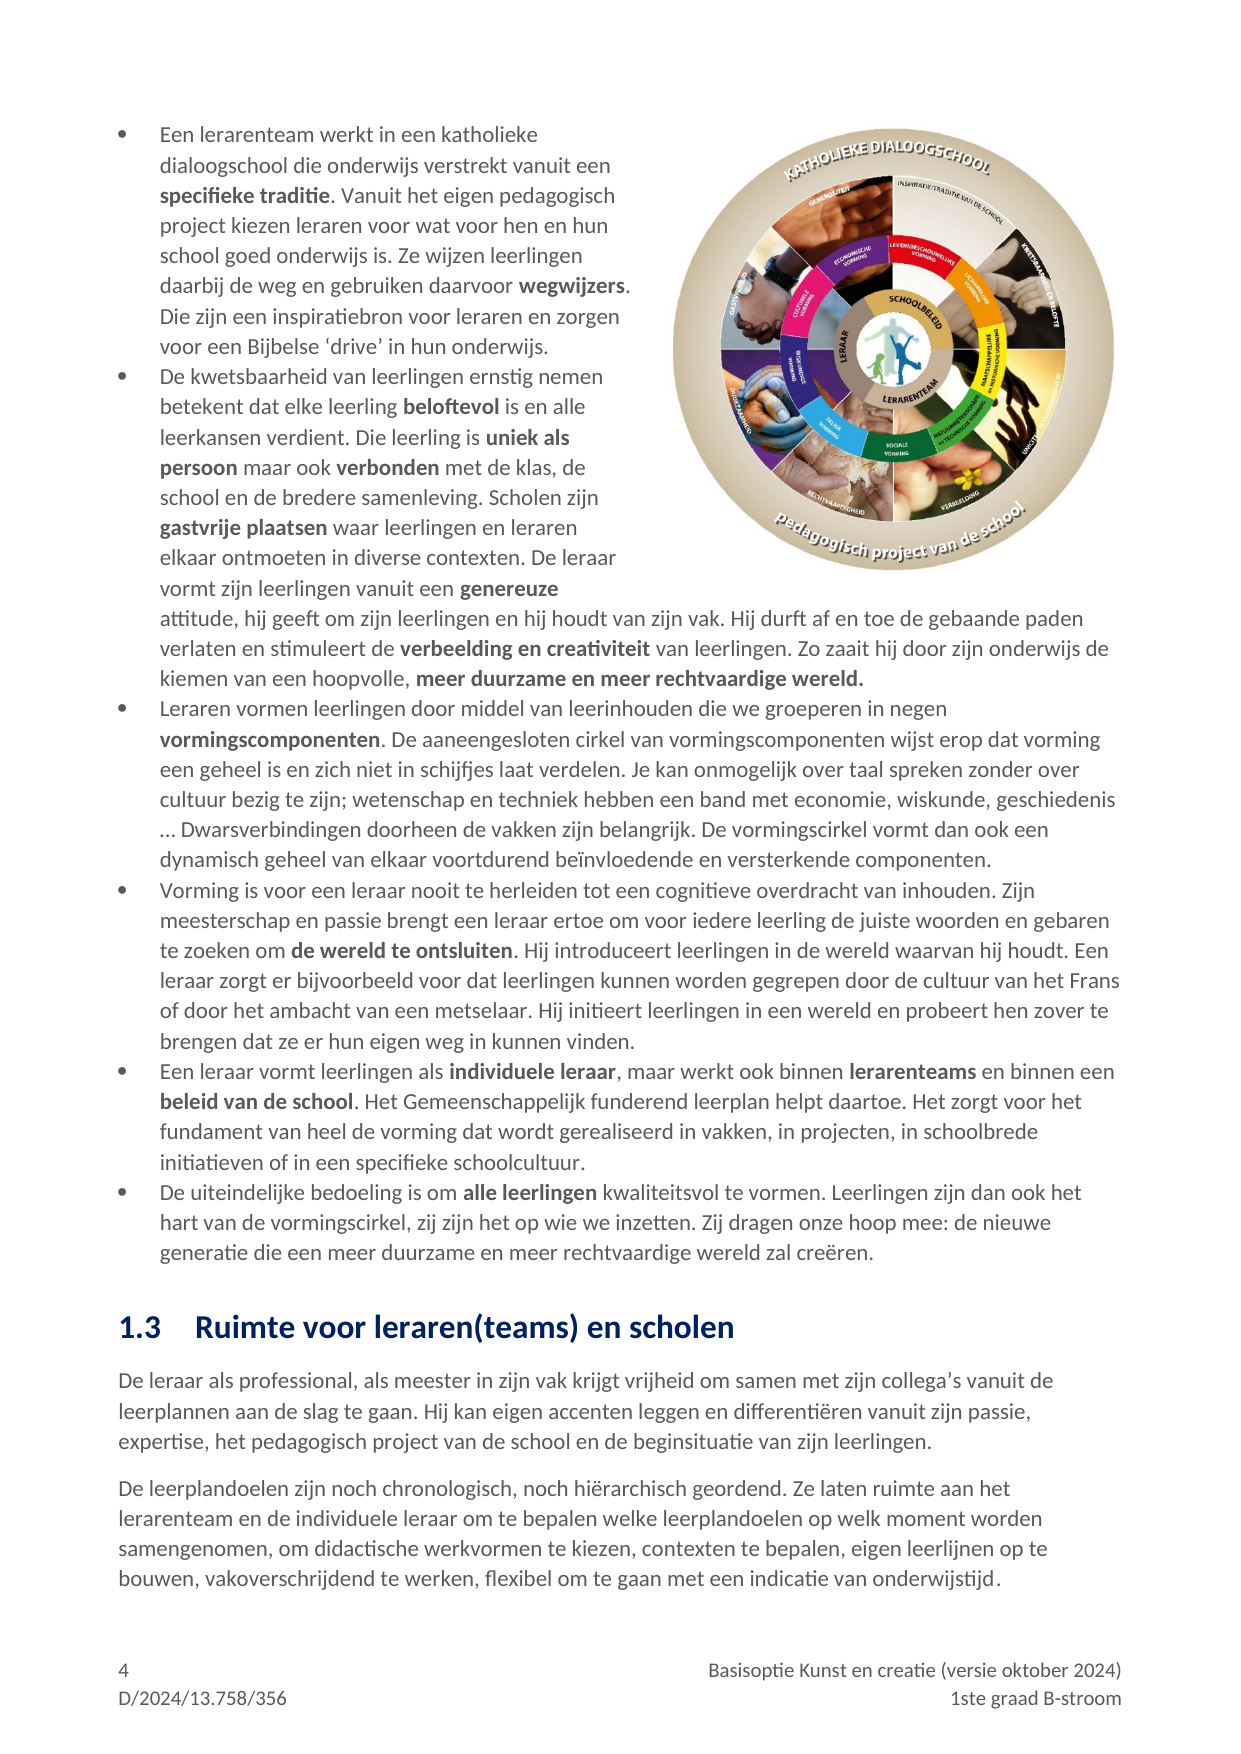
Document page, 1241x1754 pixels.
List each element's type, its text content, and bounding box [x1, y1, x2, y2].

text De leraar als professional, als meester in zijn vak krijgt vrijheid om samen met zijn collega’s vanuit de leerplannen aan de slag te gaan. Hij kan eigen accenten leggen en differentiëren vanuit zijn passie, expertise, het pedagogisch project van de school en de beginsituatie van zijn leerlingen. [118, 1367, 1122, 1455]
list Leraren vormen leerlingen door middel van leerinhouden die we groeperen in negen vormingscomponenten. De aaneengesloten cirkel van vormingscomponenten wijst erop dat vorming een geheel is en zich niet in schijfjes laat verdelen. Je kan onmogelijk over taal spreken zonder over cultuur bezig te zijn; wetenschap en techniek hebben een band met economie, wiskunde, geschiedenis … Dwarsverbindingen doorheen de vakken zijn belangrijk. De vormingscirkel vormt dan ook een dynamisch geheel van elkaar voortdurend beïnvloedende en versterkende componenten. [118, 694, 1122, 874]
list Een leraar vormt leerlingen als individuele leraar, maar werkt ook binnen lerarenteams en binnen een beleid van de school. Het Gemeenschappelijk funderend leerplan helpt daartoe. Het zorgt voor het fundament van heel de vorming dat wordt gerealiseerd in vakken, in projecten, in schoolbrede initiatieven of in een specifieke schoolcultuur. [118, 1057, 1122, 1176]
list De uiteindelijke bedoeling is om alle leerlingen kwaliteitsvol te vormen. Leerlingen zijn dan ook het hart van de vormingscirkel, zij zijn het op wie we inzetten. Zij dragen onze hoop mee: de nieuwe generatie die een meer duurzame en meer rechtvaardige wereld zal creëren. [118, 1178, 1122, 1266]
subtitle Ruimte voor leraren(teams) en scholen [118, 1306, 1122, 1347]
picture [650, 120, 1150, 580]
list Vorming is voor een leraar nooit te herleiden tot een cognitieve overdracht van inhouden. Zijn meesterschap en passie brengt een leraar ertoe om voor iedere leerling de juiste woorden en gebaren te zoeken om de wereld te ontsluiten. Hij introduceert leerlingen in de wereld waarvan hij houdt. Een leraar zorgt er bijvoorbeeld voor dat leerlingen kunnen worden gegrepen door de cultuur van het Frans of door het ambacht van een metselaar. Hij initieert leerlingen in een wereld en probeert hen zover te brengen dat ze er hun eigen weg in kunnen vinden. [118, 876, 1122, 1055]
text De leerplandoelen zijn noch chronologisch, noch hiërarchisch geordend. Ze laten ruimte aan het lerarenteam en de individuele leraar om te bepalen welke leerplandoelen op welk moment worden samengenomen, om didactische werkvormen te kiezen, contexten te bepalen, eigen leerlijnen op te bouwen, vakoverschrijdend te werken, flexibel om te gaan met een indicatie van onderwijstijd. [118, 1474, 1122, 1593]
list De kwetsbaarheid van leerlingen ernstig nemen betekent dat elke leerling beloftevol is en alle leerkansen verdient. Die leerling is uniek als persoon maar ook verbonden met de klas, de school en de bredere samenleving. Scholen zijn gastvrije plaatsen waar leerlingen en leraren elkaar ontmoeten in diverse contexten. De leraar vormt zijn leerlingen vanuit een genereuze attitude, hij geeft om zijn leerlingen en hij houdt van zijn vak. Hij durft af en toe de gebaande paden verlaten en stimuleert de verbeelding en creativiteit van leerlingen. Zo zaait hij door zijn onderwijs de kiemen van een hoopvolle, meer duurzame en meer rechtvaardige wereld. [118, 362, 1122, 692]
list Een lerarenteam werkt in een katholieke dialoogschool die onderwijs verstrekt vanuit een specifieke traditie. Vanuit het eigen pedagogisch project kiezen leraren voor wat voor hen en hun school goed onderwijs is. Ze wijzen leerlingen daarbij de weg en gebruiken daarvoor wegwijzers. Die zijn een inspiratiebron voor leraren en zorgen voor een Bijbelse ‘drive’ in hun onderwijs. [118, 121, 650, 360]
